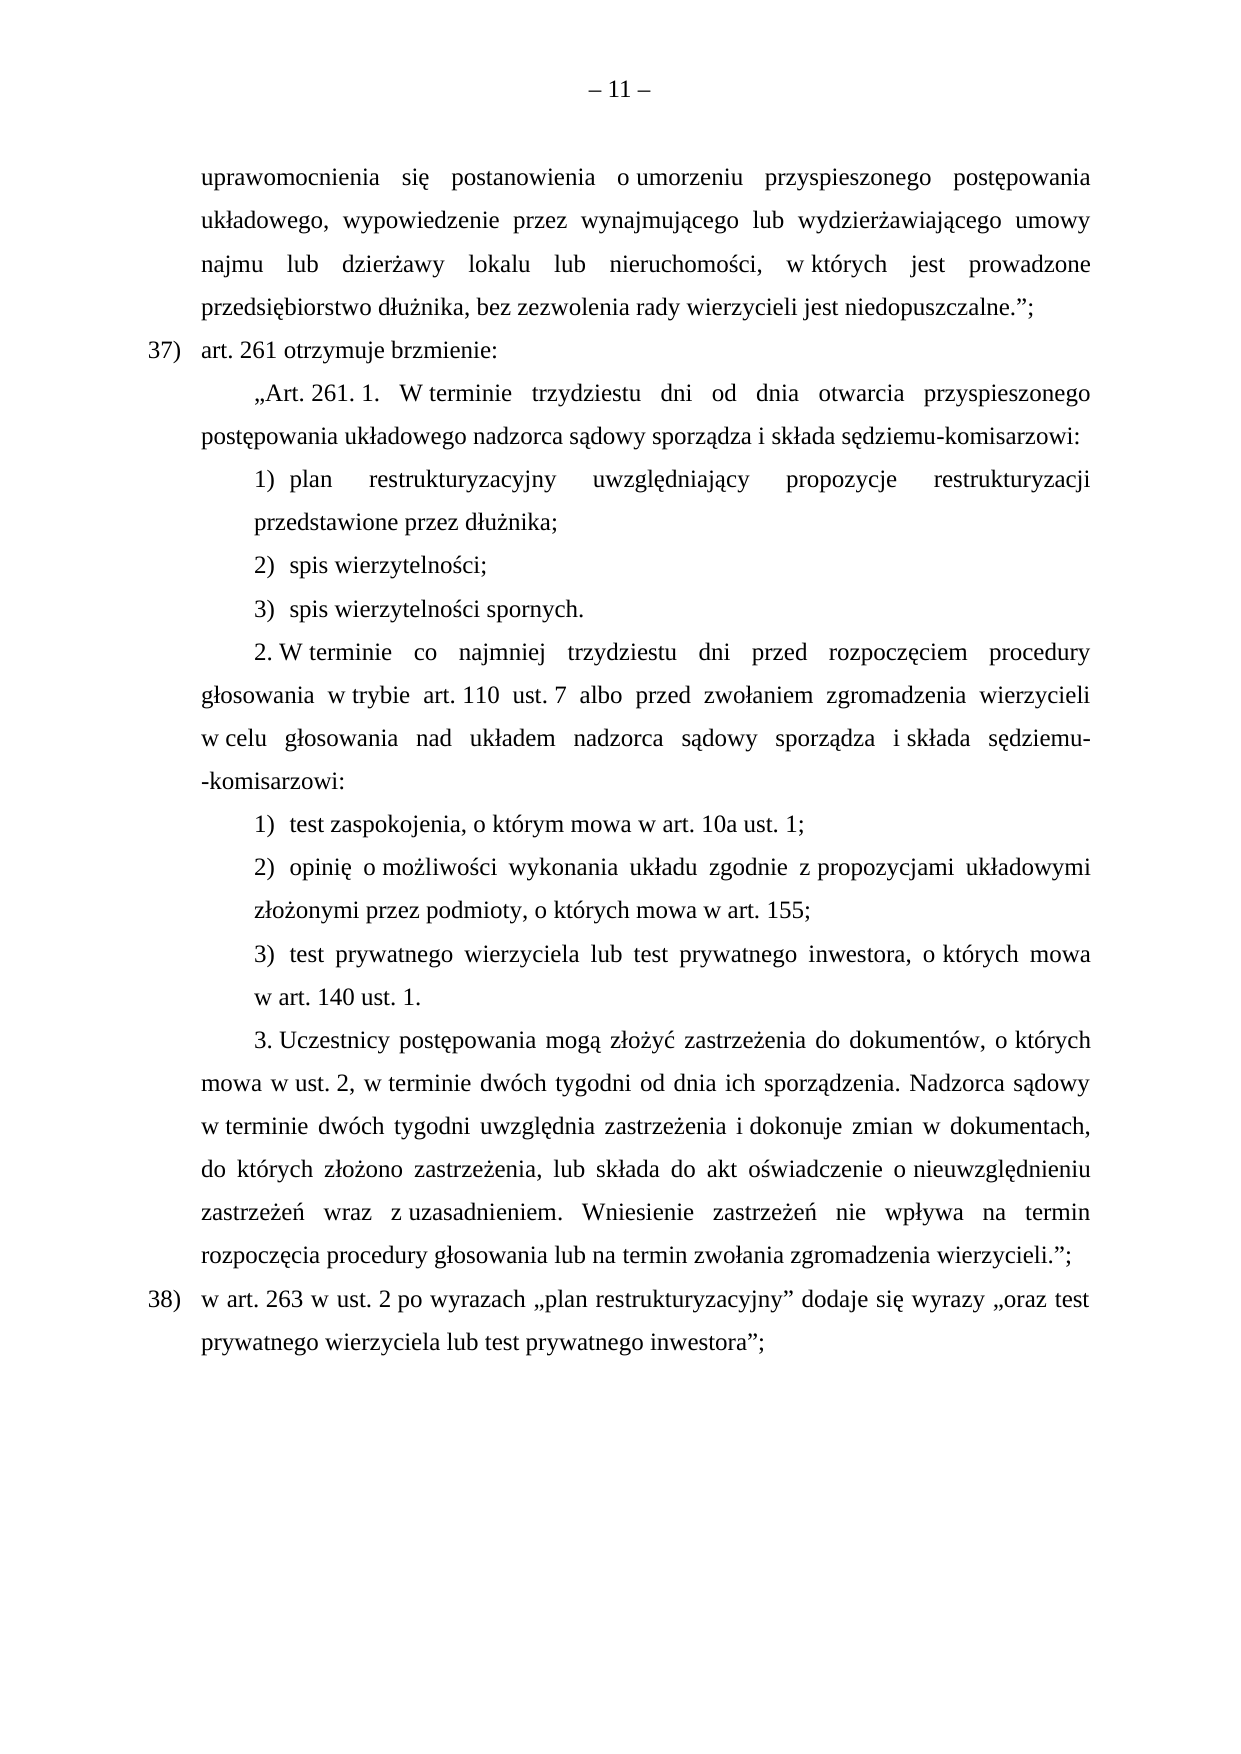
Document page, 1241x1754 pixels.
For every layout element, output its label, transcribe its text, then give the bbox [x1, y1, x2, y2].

text 37) art. 261 otrzymuje brzmienie: [148, 335, 1091, 364]
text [201, 162, 1091, 321]
text 38) w art. 263 w ust. 2 po wyrazach „plan restrukturyzacyjny” dodaje się wyrazy „oraz test prywatnego wierzyciela lub test prywatnego inwestora”; [148, 1284, 1091, 1356]
text 2) spis wierzytelności; [254, 551, 1091, 579]
text 1) test zaspokojenia, o którym mowa w art. 10a ust. 1; [254, 809, 1091, 838]
text 3) spis wierzytelności spornych. [254, 594, 1091, 622]
text 2) opinię o możliwości wykonania układu zgodnie z propozycjami układowymi złożonymi przez podmioty, o których mowa w art. 155; [254, 852, 1091, 924]
text 3) test prywatnego wierzyciela lub test prywatnego inwestora, o których mowa w art. 140 ust. 1. [254, 939, 1091, 1011]
text 2. W terminie co najmniej trzydziestu dni przed rozpoczęciem procedury głosowania w trybie art. 110 ust. 7 albo przed zwołaniem zgromadzenia wierzycieli w celu głosowania nad układem nadzorca sądowy sporządza i składa sędziemu-komisarzowi: [201, 637, 1091, 795]
text 1) plan restrukturyzacyjny uwzględniający propozycje restrukturyzacji przedstawione przez dłużnika; [254, 464, 1091, 536]
text „Art. 261. 1. W terminie trzydziestu dni od dnia otwarcia przyspieszonego postępowania układowego nadzorca sądowy sporządza i składa sędziemu-komisarzowi: [201, 378, 1091, 450]
text 3. Uczestnicy postępowania mogą złożyć zastrzeżenia do dokumentów, o których mowa w ust. 2, w terminie dwóch tygodni od dnia ich sporządzenia. Nadzorca sądowy w terminie dwóch tygodni uwzględnia zastrzeżenia i dokonuje zmian w dokumentach, do których złożono zastrzeżenia, lub składa do akt oświadczenie o nieuwzględnieniu zastrzeżeń wraz z uzasadnieniem. Wniesienie zastrzeżeń nie wpływa na termin rozpoczęcia procedury głosowania lub na termin zwołania zgromadzenia wierzycieli.”; [201, 1025, 1091, 1269]
